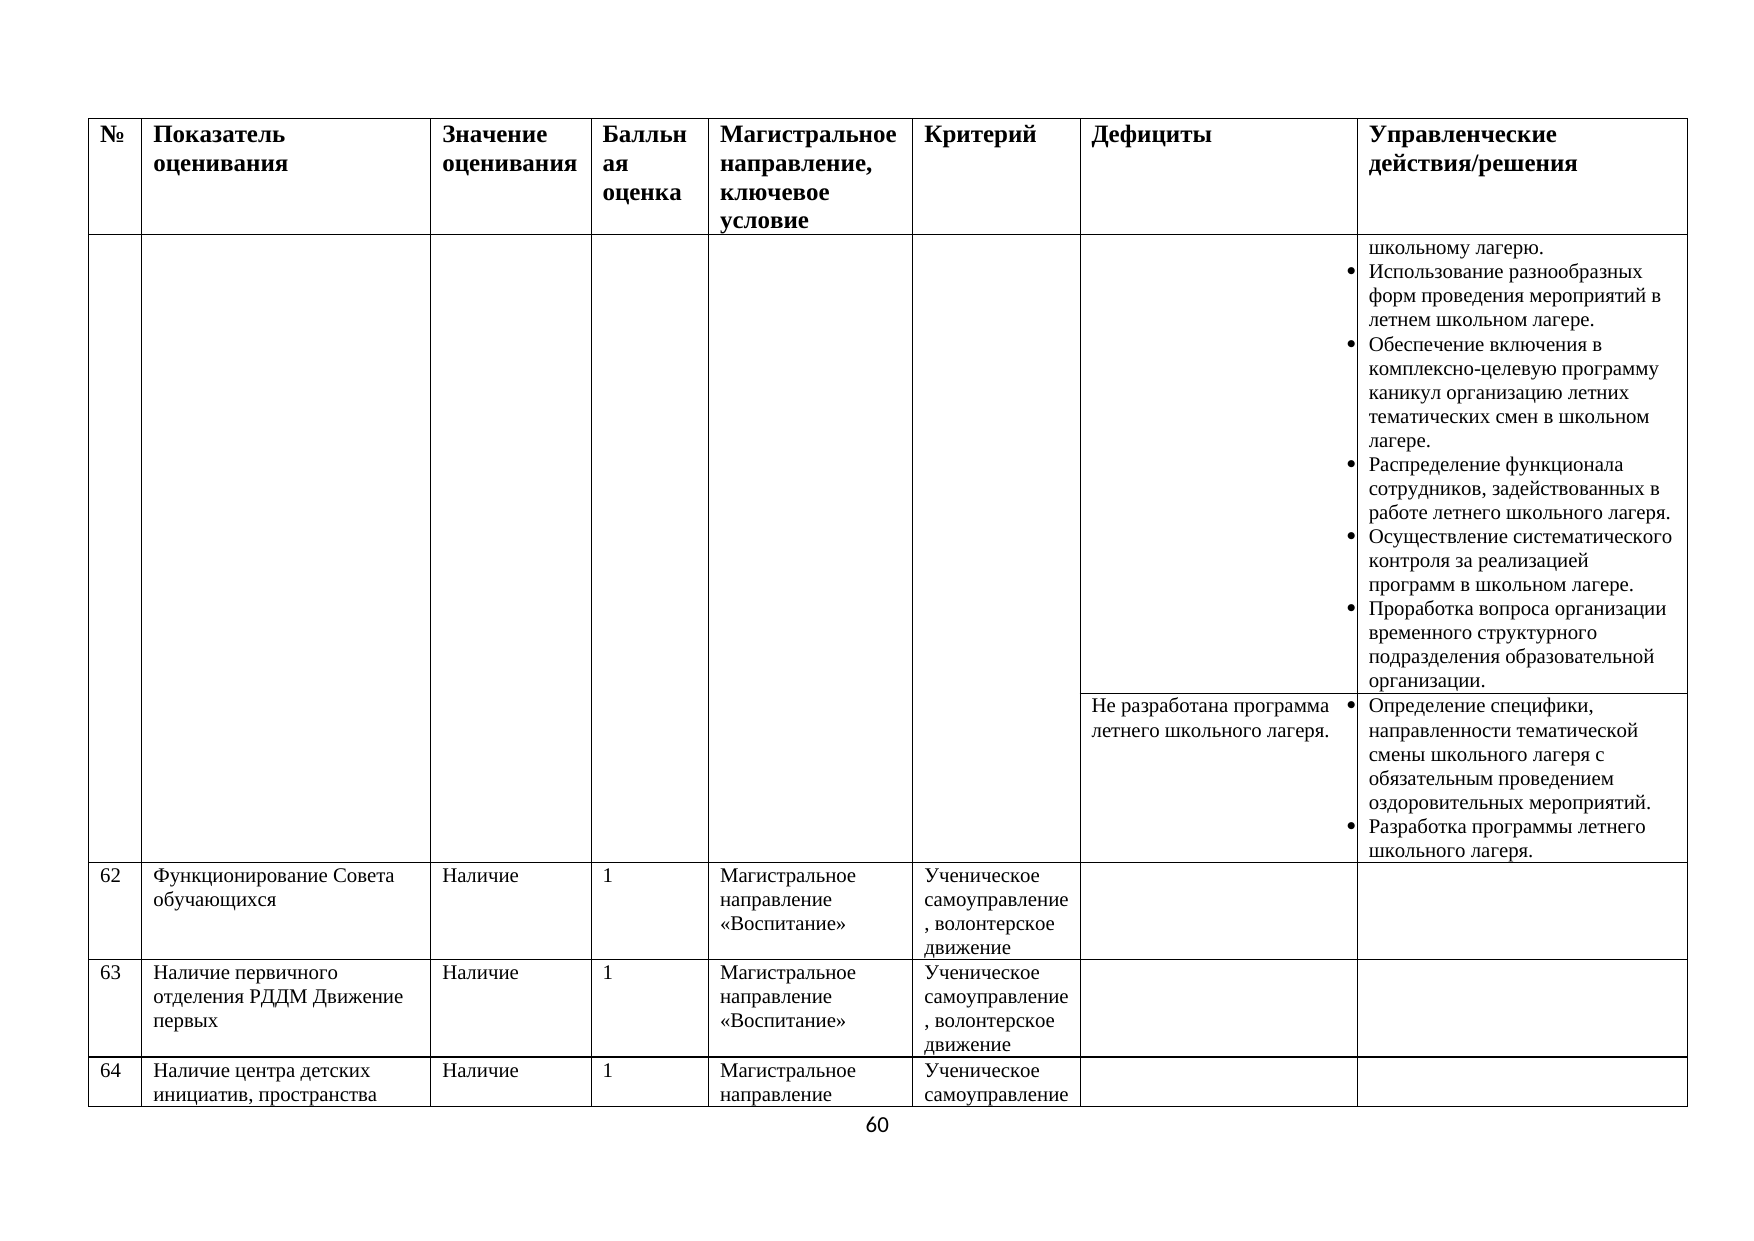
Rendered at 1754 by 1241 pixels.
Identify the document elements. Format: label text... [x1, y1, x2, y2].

table_header Управленческие действия/решения [1358, 119, 1687, 234]
table_header Критерий [913, 119, 1080, 234]
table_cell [142, 1058, 430, 1106]
table_cell 1 [592, 863, 708, 959]
table_cell Не разработана программа летнего школьного лагеря. [1081, 694, 1357, 862]
table_header № [89, 119, 141, 234]
table_cell [1358, 960, 1687, 1056]
table_cell 1 [592, 960, 708, 1056]
table_header Балльная оценка [592, 119, 708, 234]
table_cell Наличие [431, 1058, 591, 1106]
table_cell Наличие [431, 863, 591, 959]
table_cell [1358, 1058, 1687, 1106]
table_cell 64 [89, 1058, 141, 1106]
table_cell 62 [89, 863, 141, 959]
table_cell Ученическое самоуправление, волонтерское движение [913, 863, 1080, 959]
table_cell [913, 1058, 1080, 1106]
table_cell Наличие первичного отделения РДДМ Движение первых [142, 960, 430, 1056]
table_cell Функционирование Совета обучающихся [142, 863, 430, 959]
table_cell 1 [592, 1058, 708, 1106]
table_cell Магистральное направление «Воспитание» [709, 960, 912, 1056]
table_cell Определение специфики, направленности тематической смены школьного лагеря с обязательным проведением оздоровительных мероприятий. Разработка программы летнего школьного лагеря. [1358, 694, 1687, 862]
table_cell Ученическое самоуправление, волонтерское движение [913, 960, 1080, 1056]
table_header Значение оценивания [431, 119, 591, 234]
table_header Дефициты [1081, 119, 1357, 234]
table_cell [1358, 235, 1687, 692]
table_cell [1081, 1058, 1357, 1106]
table_cell 63 [89, 960, 141, 1056]
table_cell Магистральное направление «Воспитание» [709, 1058, 912, 1106]
table_cell Магистральное направление «Воспитание» [709, 863, 912, 959]
table_cell [1081, 960, 1357, 1056]
table_cell Наличие [431, 960, 591, 1056]
table_cell [1081, 863, 1357, 959]
table_cell [1358, 863, 1687, 959]
table_header Показатель оценивания [142, 119, 430, 234]
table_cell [1081, 235, 1357, 692]
table_header Магистральное направление, ключевое условие [709, 119, 912, 234]
